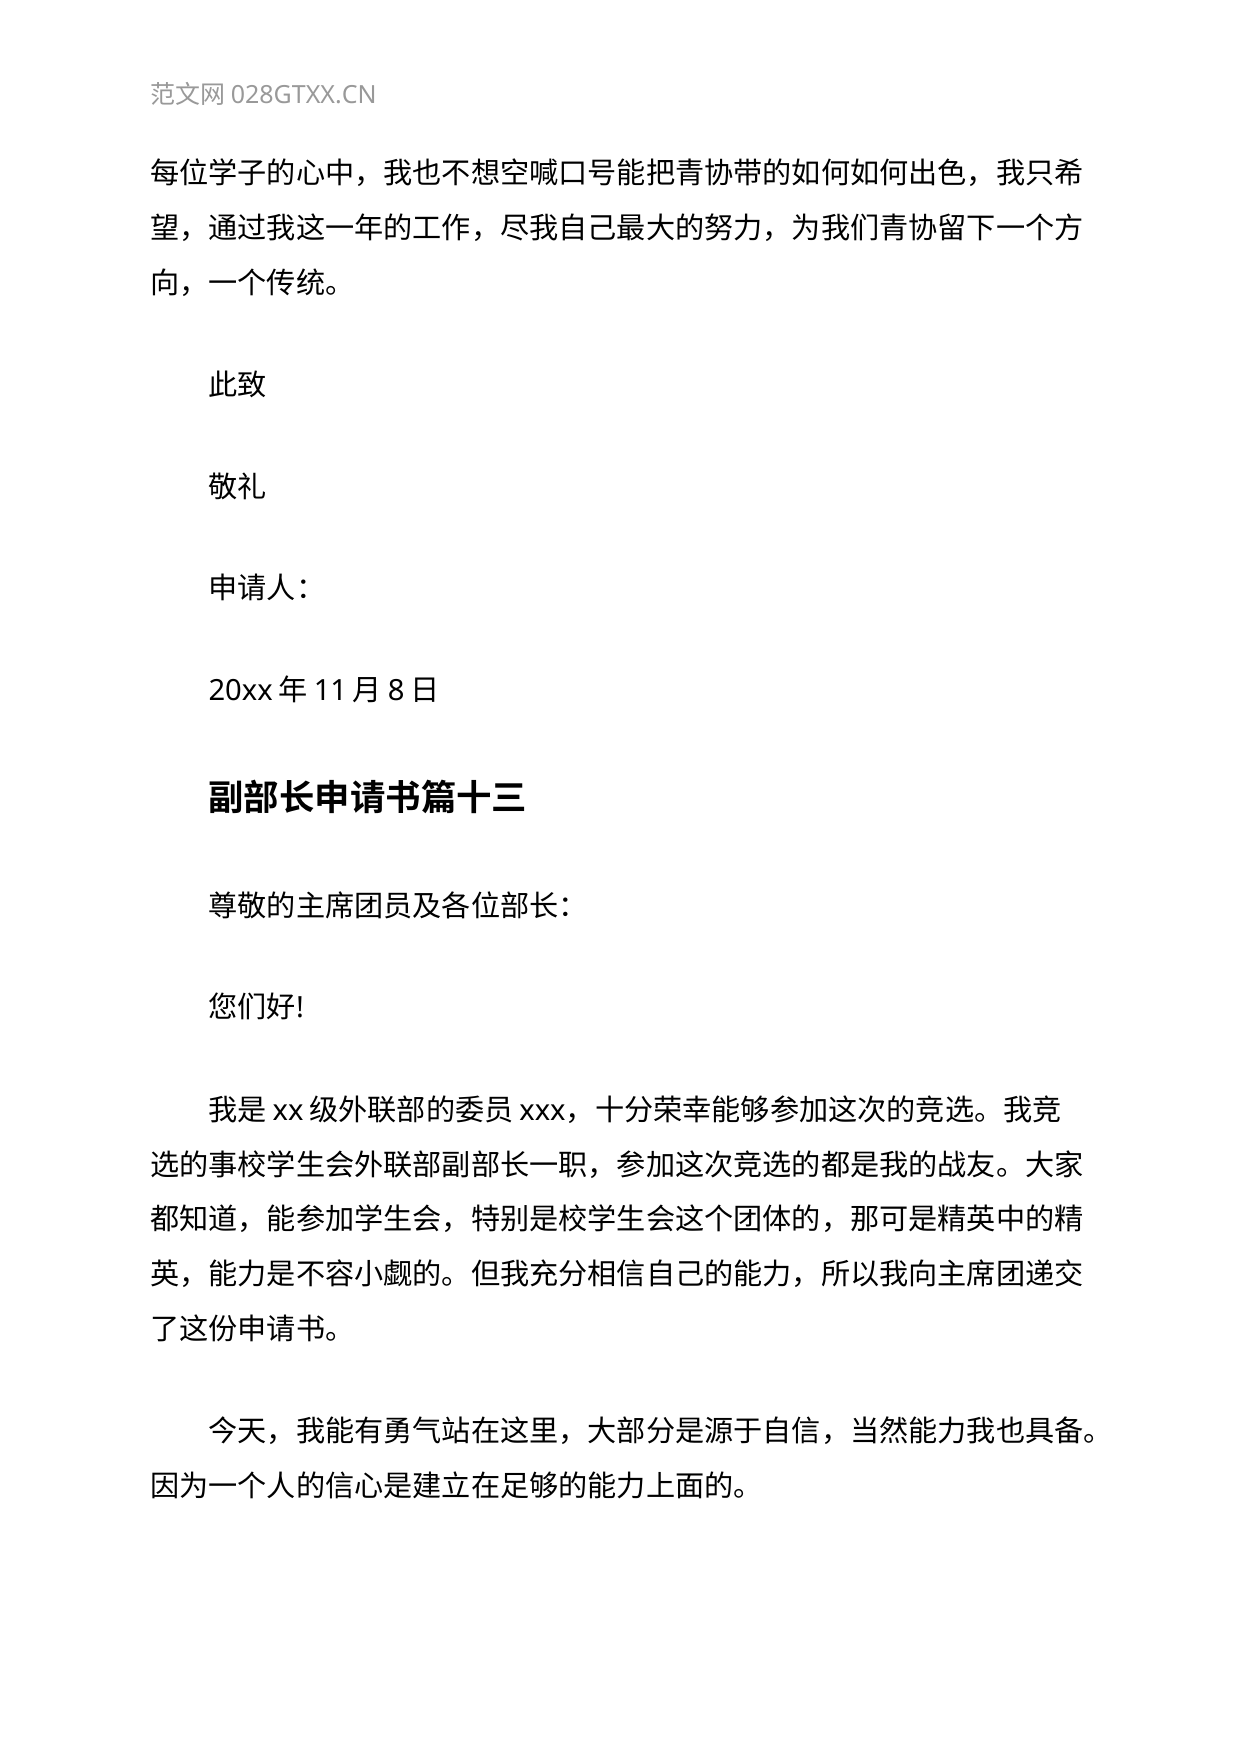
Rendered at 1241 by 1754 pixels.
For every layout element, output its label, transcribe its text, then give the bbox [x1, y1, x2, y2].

text 今天，我能有勇气站在这里，大部分是源于自信，当然能力我也具备。因为一个人的信心是建立在足够的能力上面的。 [150, 1407, 1090, 1505]
text 副部长申请书篇十三 [150, 769, 1090, 820]
text 20xx年11月8日 [150, 667, 1090, 709]
text 敬礼 [150, 463, 1090, 506]
text 我是xx级外联部的委员xxx，十分荣幸能够参加这次的竞选。我竞选的事校学生会外联部副部长一职，参加这次竞选的都是我的战友。大家都知道，能参加学生会，特别是校学生会这个团体的，那可是精英中的精英，能力是不容小觑的。但我充分相信自己的能力，所以我向主席团递交了这份申请书。 [150, 1086, 1090, 1348]
text 申请人： [150, 565, 1090, 607]
text 尊敬的主席团员及各位部长： [150, 882, 1090, 924]
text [150, 150, 1090, 302]
text 此致 [150, 362, 1090, 404]
text 您们好! [150, 984, 1090, 1026]
